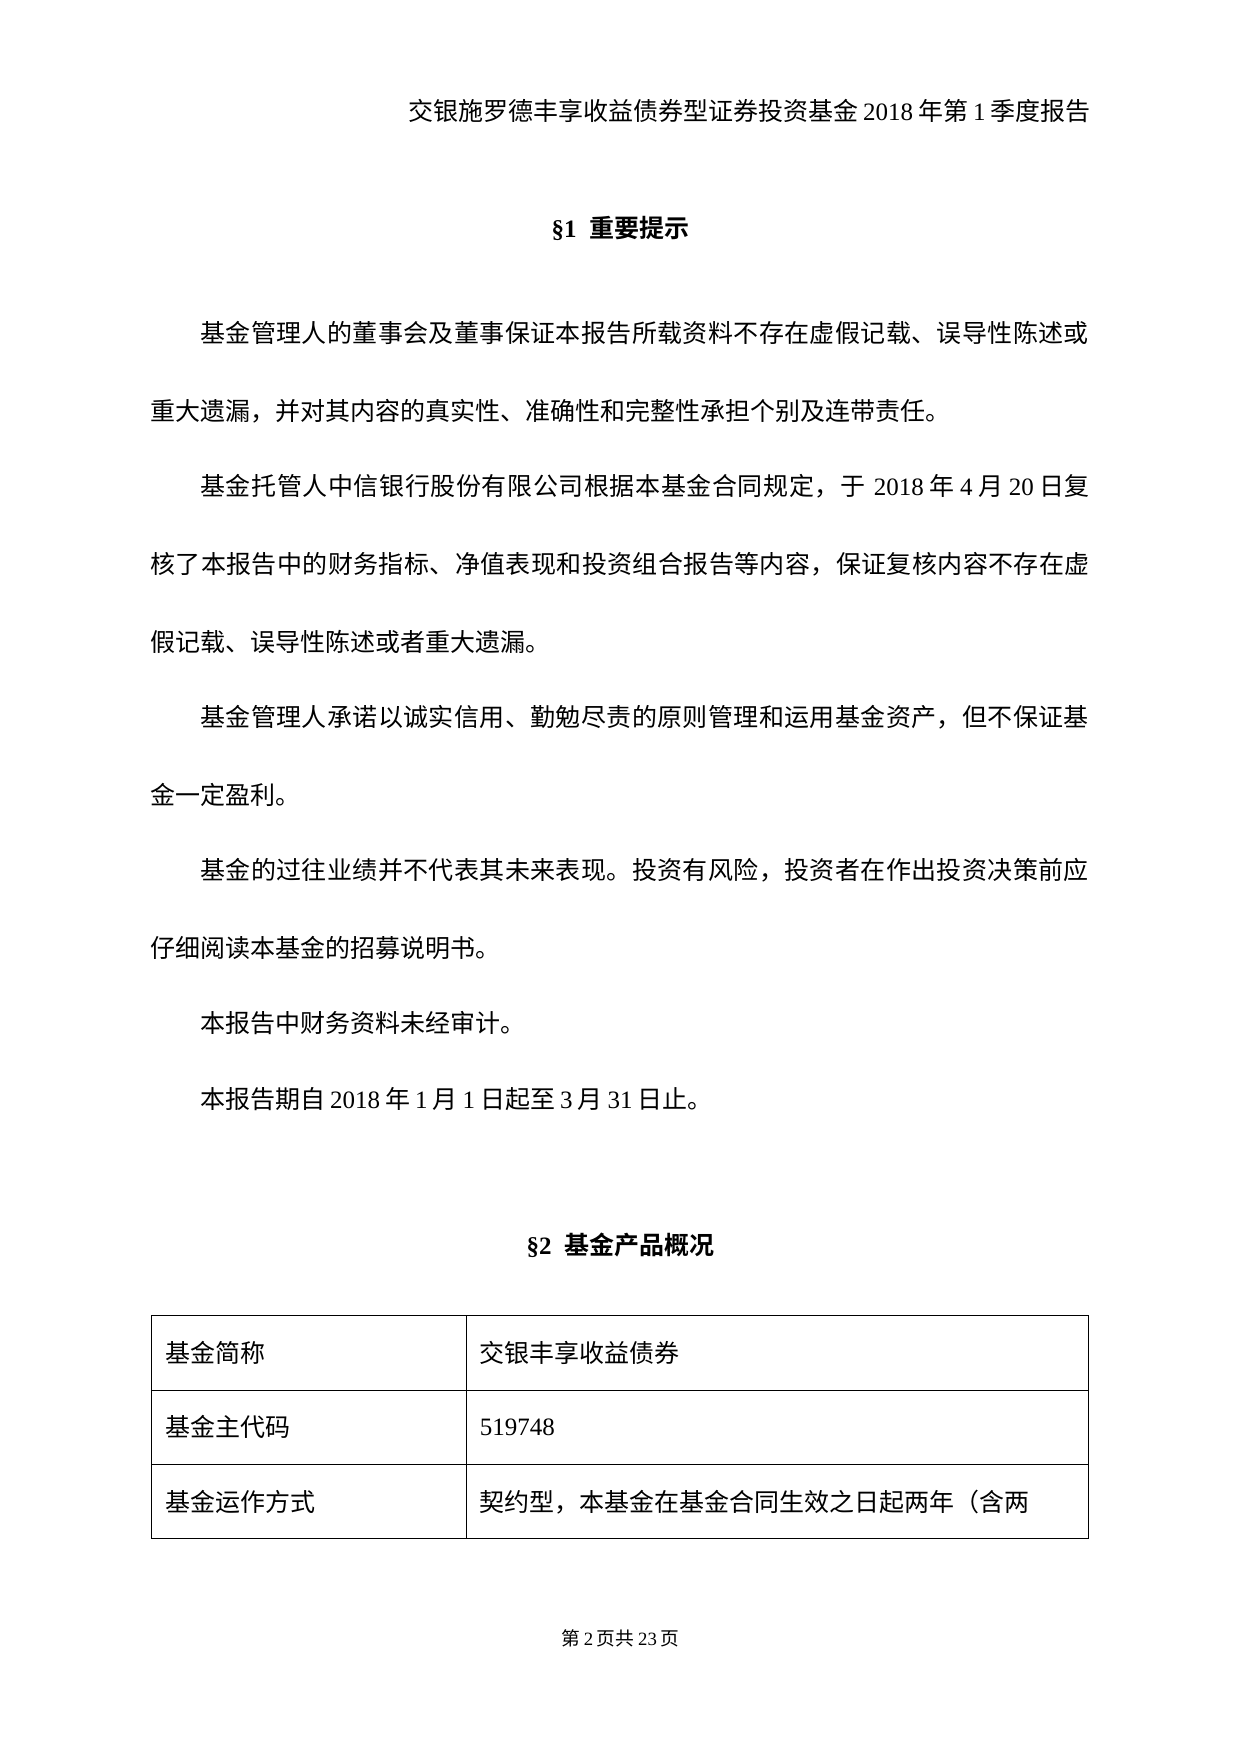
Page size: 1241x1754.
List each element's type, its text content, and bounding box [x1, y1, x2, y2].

table_cell 519748 [467, 1391, 1088, 1463]
table_cell 基金主代码 [152, 1391, 466, 1463]
table_cell 基金运作方式 [152, 1465, 466, 1538]
table_header 交银丰享收益债券 [467, 1316, 1088, 1389]
table_header 基金简称 [152, 1316, 466, 1389]
text 基金管理人的董事会及董事保证本报告所载资料不存在虚假记载、误导性陈述或重大遗漏，并对其内容的真实性、准确性和完整性承担个别及连带责任。 [150, 299, 1090, 442]
text 基金管理人承诺以诚实信用、勤勉尽责的原则管理和运用基金资产，但不保证基金一定盈利。 [150, 683, 1090, 826]
subtitle §1 重要提示 [150, 194, 1090, 259]
subtitle §2 基金产品概况 [150, 1211, 1090, 1276]
text 基金托管人中信银行股份有限公司根据本基金合同规定，于2018年4月20日复核了本报告中的财务指标、净值表现和投资组合报告等内容，保证复核内容不存在虚假记载、误导性陈述或者重大遗漏。 [150, 452, 1090, 673]
text 本报告期自2018年1月1日起至3月31日止。 [150, 1065, 1090, 1130]
text 本报告中财务资料未经审计。 [150, 989, 1090, 1054]
text 基金的过往业绩并不代表其未来表现。投资有风险，投资者在作出投资决策前应仔细阅读本基金的招募说明书。 [150, 836, 1090, 979]
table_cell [467, 1465, 1088, 1538]
